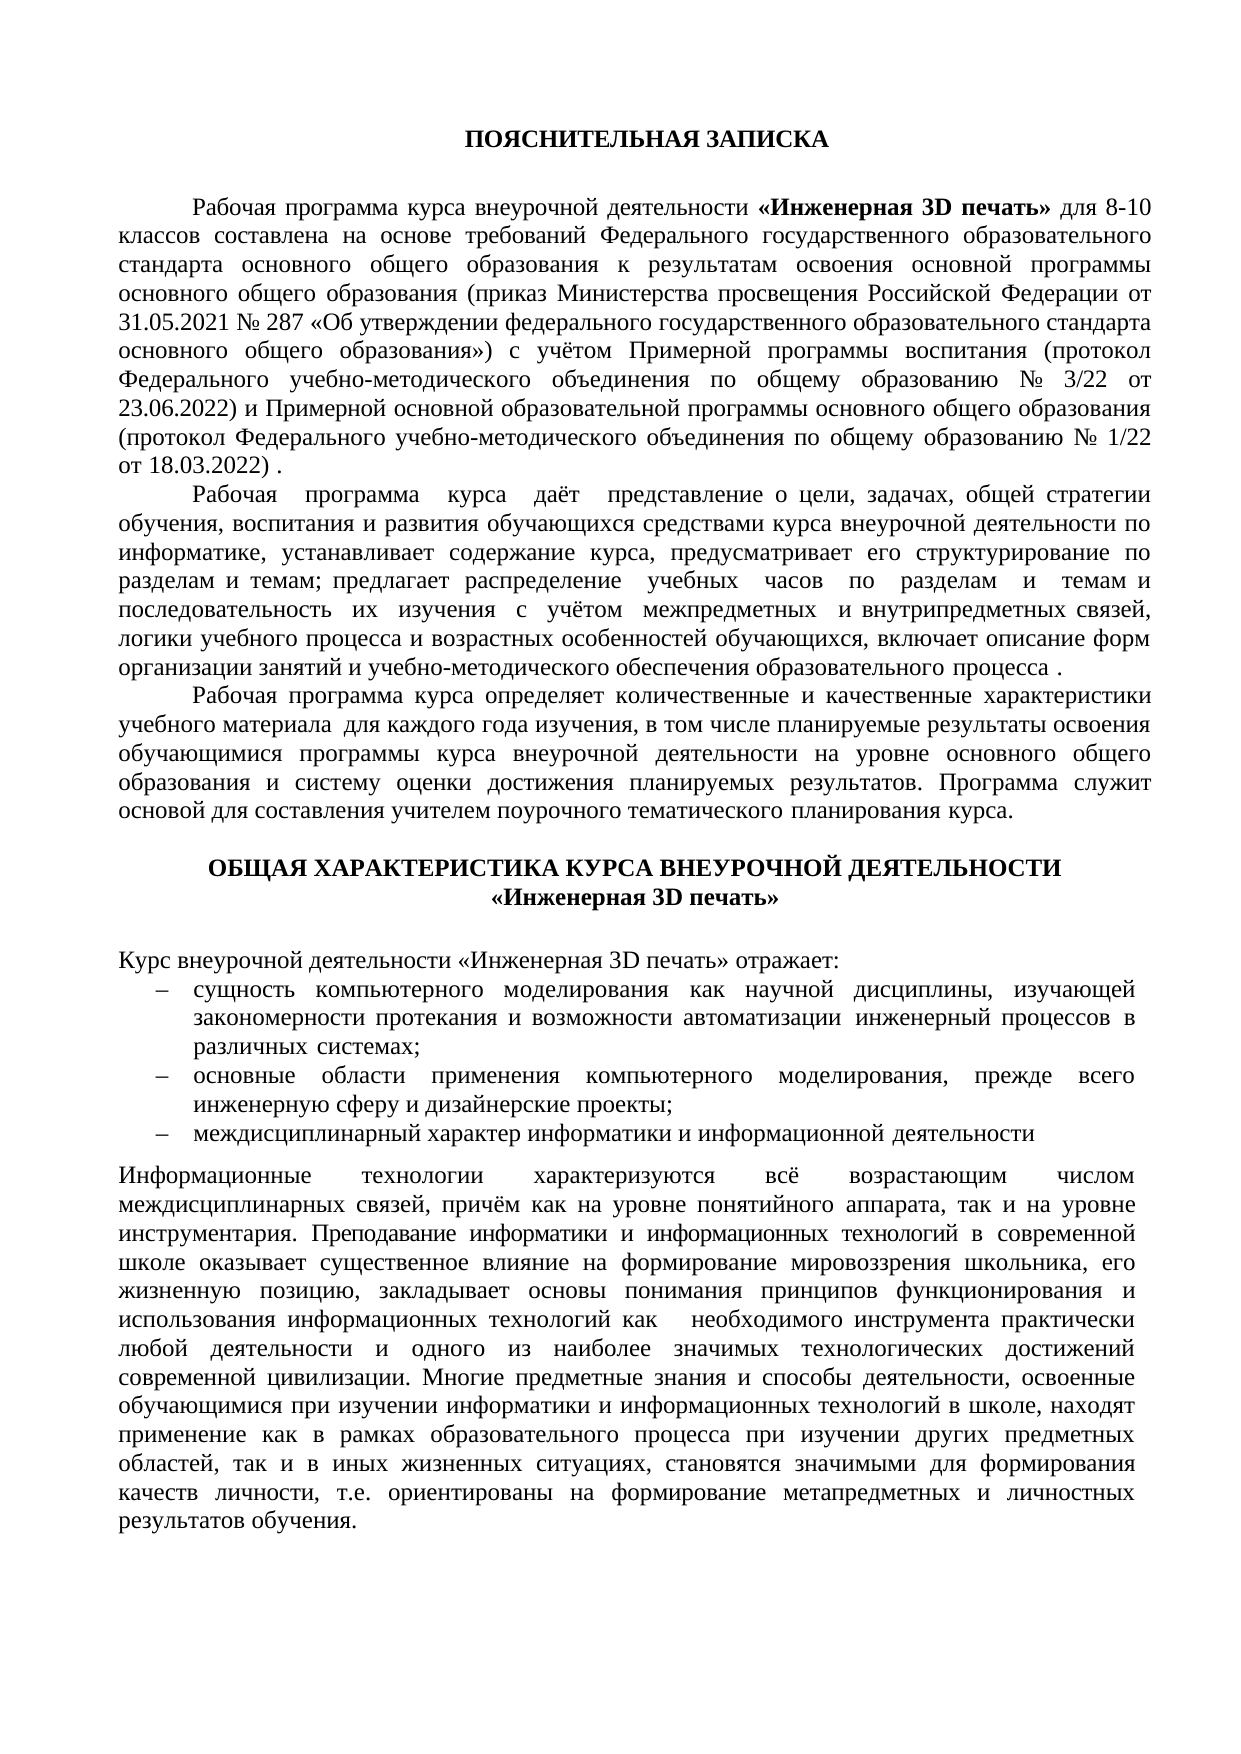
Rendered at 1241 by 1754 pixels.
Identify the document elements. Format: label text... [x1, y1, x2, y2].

text Рабочая программа курса определяет количественные и качественные характеристики учебного материала для каждого года изучения, в том числе планируемые результаты освоения обучающимися программы курса внеурочной деятельности на уровне основного общего образования и систему оценки достижения планируемых результатов. Программа служит основой для составления учителем поурочного тематического планирования курса. [118, 680, 1152, 824]
text «Инженерная 3D печать» [118, 882, 1152, 910]
list основные области применения компьютерного моделирования, прежде всего инженерную сферу и дизайнерские проекты; [156, 1060, 1136, 1117]
text ПОЯСНИТЕЛЬНАЯ ЗАПИСКА [134, 124, 1136, 152]
list сущность компьютерного моделирования как научной дисциплины, изучающей закономерности протекания и возможности автоматизации инженерный процессов в различных системах; [156, 974, 1136, 1060]
text Рабочая программа курса внеурочной деятельности «Инженерная 3D печать» для 8-10 классов составлена на основе требований Федерального государственного образовательного стандарта основного общего образования к результатам освоения основной программы основного общего образования (приказ Министерства просвещения Российской Федерации от 31.05.2021 № 287 «Об утверждении федерального государственного образовательного стандарта основного общего образования») с учётом Примерной программы воспитания (протокол Федерального учебно-методического объединения по общему образованию № 3/22 от 23.06.2022) и Примерной основной образовательной программы основного общего образования (протокол Федерального учебно-методического объединения по общему образованию № 1/22 от 18.03.2022) . [118, 192, 1152, 479]
text Информационные технологии характеризуются всё возрастающим числом междисциплинарных связей, причём как на уровне понятийного аппарата, так и на уровне инструментария. Преподавание информатики и информационных технологий в современной школе оказывает существенное влияние на формирование мировоззрения школьника, его жизненную позицию, закладывает основы понимания принципов функционирования и использования информационных технологий как необходимого инструмента практически любой деятельности и одного из наиболее значимых технологических достижений современной цивилизации. Многие предметные знания и способы деятельности, освоенные обучающимися при изучении информатики и информационных технологий в школе, находят применение как в рамках образовательного процесса при изучении других предметных областей, так и в иных жизненных ситуациях, становятся значимыми для формирования качеств личности, т.е. ориентированы на формирование метапредметных и личностных результатов обучения. [118, 1161, 1136, 1534]
text Курс внеурочной деятельности «Инженерная 3D печать» отражает: [118, 945, 1136, 974]
text ОБЩАЯ ХАРАКТЕРИСТИКА КУРСА ВНЕУРОЧНОЙ ДЕЯТЕЛЬНОСТИ [118, 853, 1152, 882]
text Рабочая программа курса даёт представление о цели, задачах, общей стратегии обучения, воспитания и развития обучающихся средствами курса внеурочной деятельности по информатике, устанавливает содержание курса, предусматривает его структурирование по разделам и темам; предлагает распределение учебных часов по разделам и темам и последовательность их изучения с учётом межпредметных и внутрипредметных связей, логики учебного процесса и возрастных особенностей обучающихся, включает описание форм организации занятий и учебно-методического обеспечения образовательного процесса . [118, 479, 1152, 680]
list междисциплинарный характер информатики и информационной деятельности [156, 1118, 1136, 1146]
